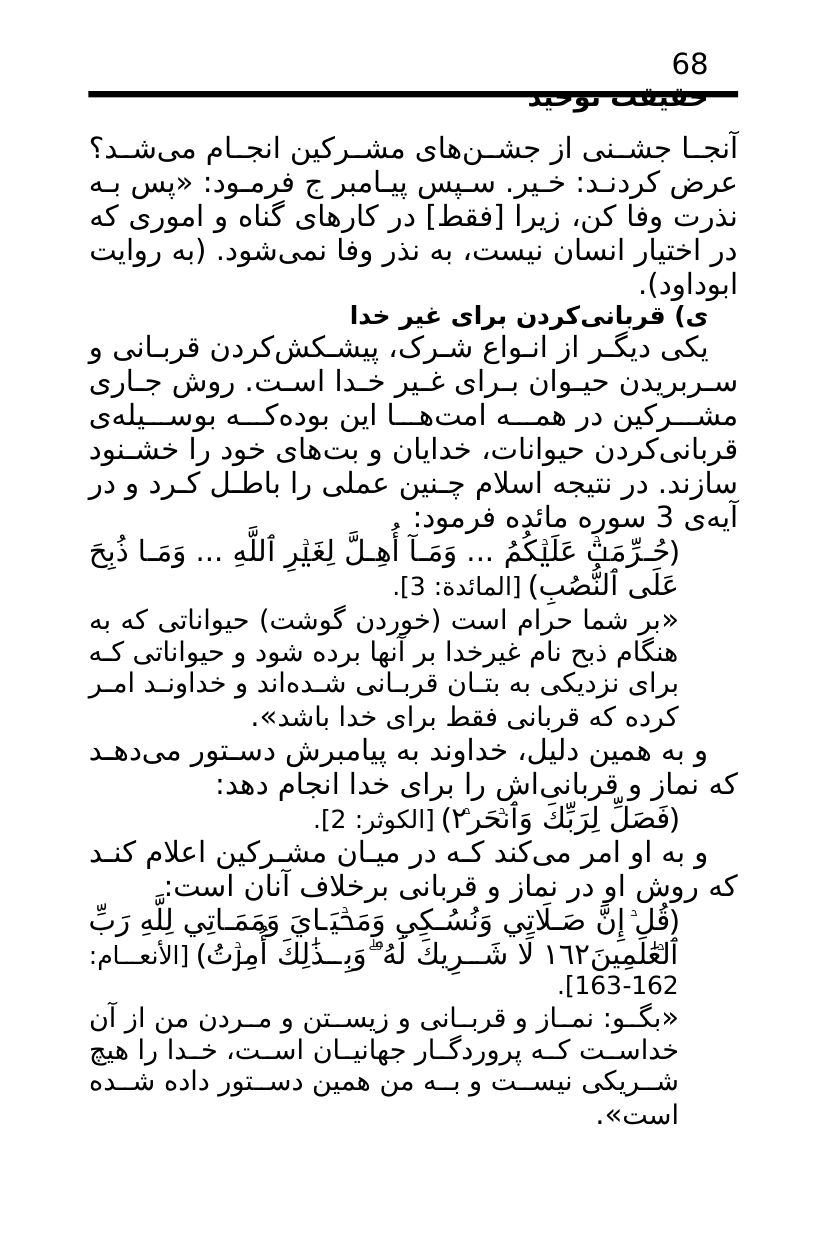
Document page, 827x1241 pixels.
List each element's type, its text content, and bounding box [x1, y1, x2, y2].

text ﴿قُلۡ إِنَّ صَلَاتِي وَنُسُكِي وَمَحۡيَايَ وَمَمَاتِي لِلَّهِ رَبِّ ٱلۡعَٰلَمِينَ١٦٢ لَا شَرِيكَ لَهُۥۖ وَبِذَٰلِكَ أُمِرۡتُ﴾ [الأنعام: 162-163]. [89, 903, 679, 1000]
text و به او امر می‌کند که در میان مشرکین اعلام کند که روش او در نماز و قربانی برخلاف آنان است: [89, 835, 738, 903]
text ی) قربانی‌کردن برای غیر خدا [89, 301, 738, 331]
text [89, 132, 738, 301]
text و به همین دلیل، خداوند به پیامبرش دستور می‌دهد که نماز و قربانی‌اش را برای خدا انجام دهد: [89, 733, 738, 801]
text یکی دیگر از انواع شرک، پیشکش‌کردن قربانی و سربریدن حیوان برای غیر خدا است. روش ‌جاری‌ مشرکین در همه امت‌ها این بوده‌که بوسیله‌ی قربانی‌کردن حیوانات،‌ خدایان و بت‌‌های خود را خشنود سازند. در نتیجه اسلام چنین عملی را باطل کرد و در آیه‌ی 3 سوره مائده فرمود: [89, 331, 738, 534]
text ﴿حُرِّمَتۡ عَلَيۡكُمُ ... وَمَآ أُهِلَّ لِغَيۡرِ ٱللَّهِ ... وَمَا ذُبِحَ عَلَى ٱلنُّصُبِ﴾ [المائدة: 3]. [89, 534, 679, 602]
text «بر شما حرام است (خوردن گوشت) حیواناتی که به هنگام ذبح نام غیرخدا بر آنها برده شود و حیواناتی که برای نزدیکی به بتان قربانی شده‌اند و خداوند امر کرده که قربانی فقط برای خدا باشد». [89, 602, 679, 733]
text ﴿فَصَلِّ لِرَبِّكَ وَٱنۡحَرۡ٢﴾ [الکوثر: 2]. [89, 801, 679, 835]
text «بگو: نماز و قربانی و زیستن و مردن من از آن خداست که پروردگار جهانیان است، خدا را هیچ شریکی نیست و به من همین دستور داده شده است». [89, 1000, 679, 1131]
